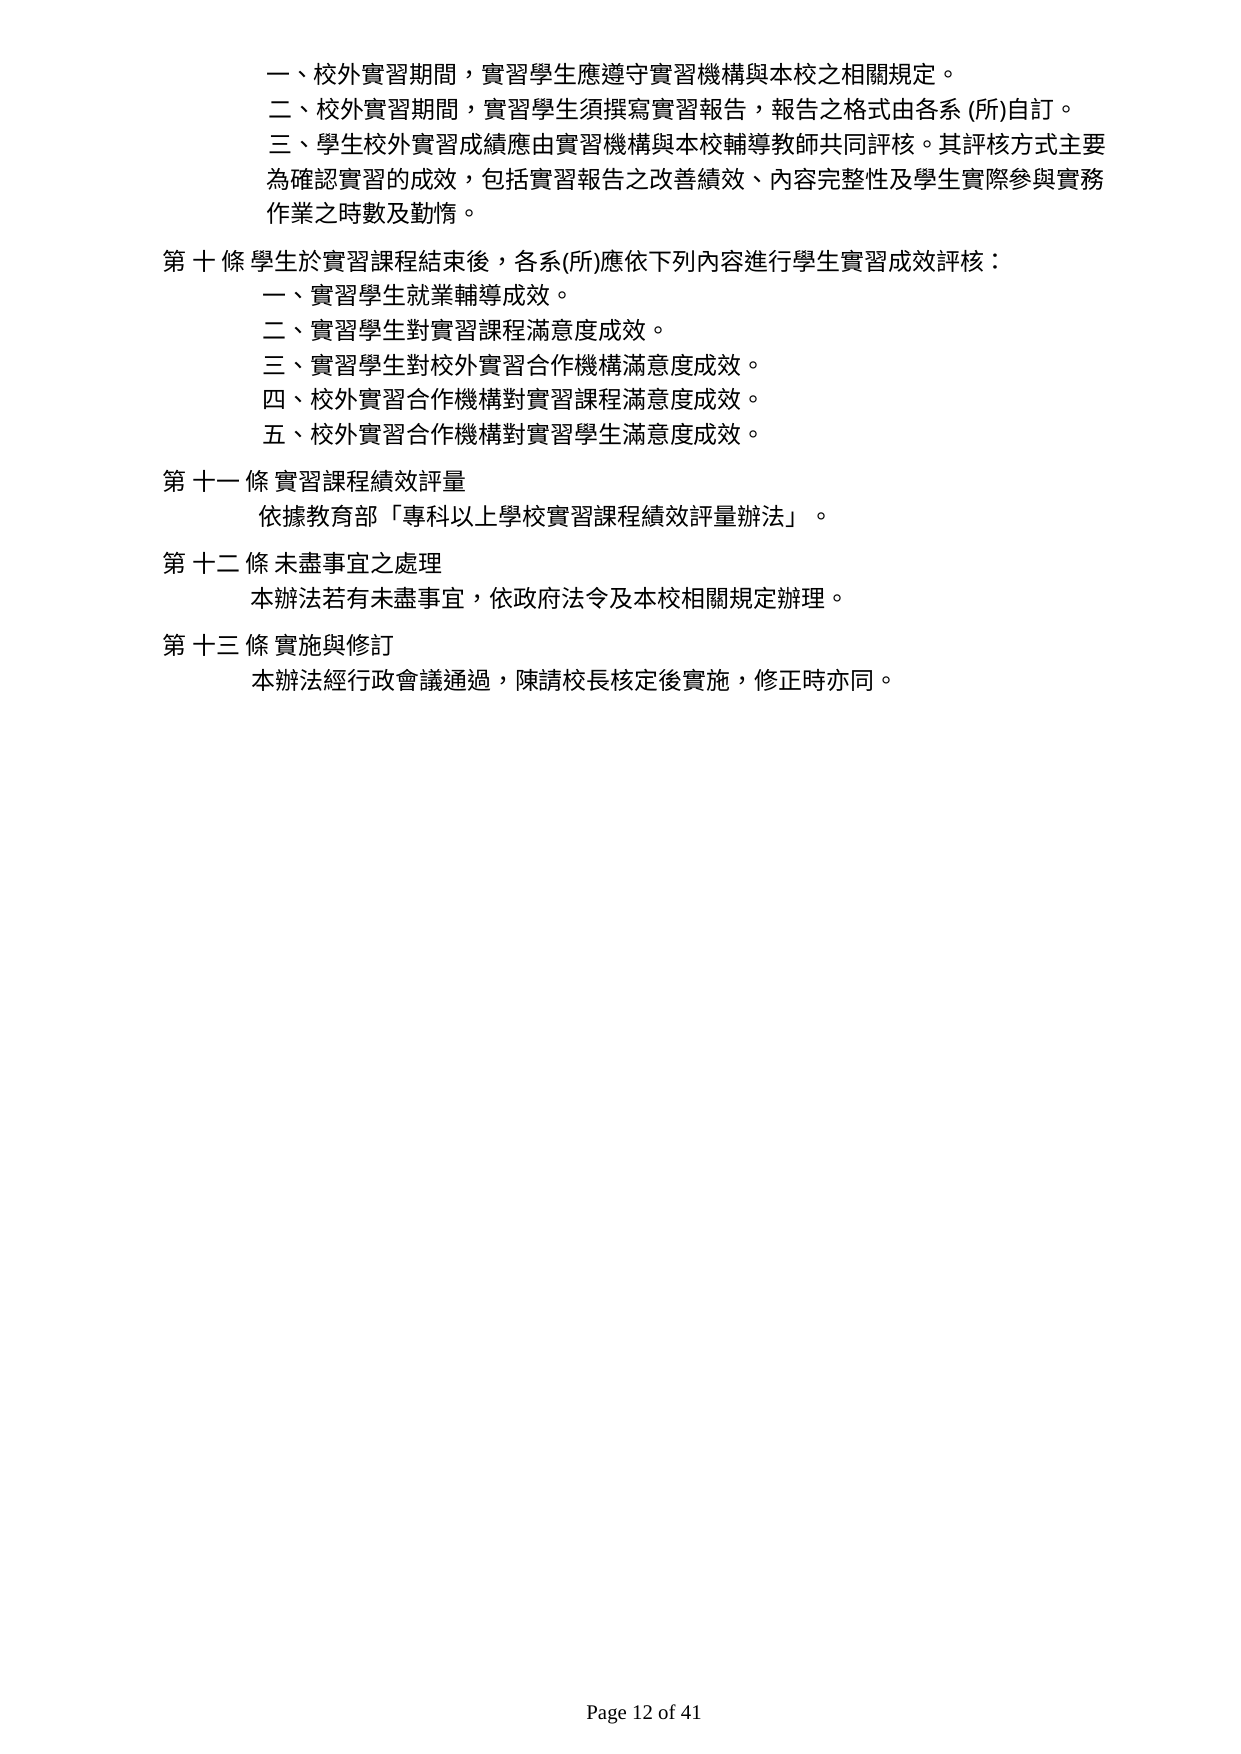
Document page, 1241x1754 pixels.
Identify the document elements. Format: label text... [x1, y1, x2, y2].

text 第 十 條 學生於實習課程結束後，各系(所)應依下列內容進行學生實習成效評核： [162, 242, 1125, 277]
list 一、實習學生就業輔導成效。 [262, 277, 1125, 312]
text 第 十三 條 實施與修訂 [162, 627, 1125, 661]
list 四、校外實習合作機構對實習課程滿意度成效。 [262, 381, 1125, 416]
list 二、實習學生對實習課程滿意度成效。 [262, 312, 1125, 346]
list 三、學生校外實習成績應由實習機構與本校輔導教師共同評核。其評核方式主要為確認實習的成效，包括實習報告之改善績效、內容完整性及學生實際參與實務作業之時數及勤惰。 [266, 126, 1125, 230]
list 一、校外實習期間，實習學生應遵守實習機構與本校之相關規定。 [262, 56, 1125, 91]
text 依據教育部「專科以上學校實習課程績效評量辦法」。 [162, 498, 1125, 532]
list 三、實習學生對校外實習合作機構滿意度成效。 [262, 346, 1125, 381]
text 第 十一 條 實習課程績效評量 [162, 463, 1125, 498]
list 二、校外實習期間，實習學生須撰寫實習報告，報告之格式由各系 (所)自訂。 [266, 91, 1125, 126]
text 本辦法經行政會議通過，陳請校長核定後實施，修正時亦同。 [162, 661, 1125, 696]
text 第 十二 條 未盡事宜之處理 [162, 545, 1125, 579]
text 本辦法若有未盡事宜，依政府法令及本校相關規定辦理。 [250, 579, 1125, 614]
list 五、校外實習合作機構對實習學生滿意度成效。 [262, 416, 1125, 450]
